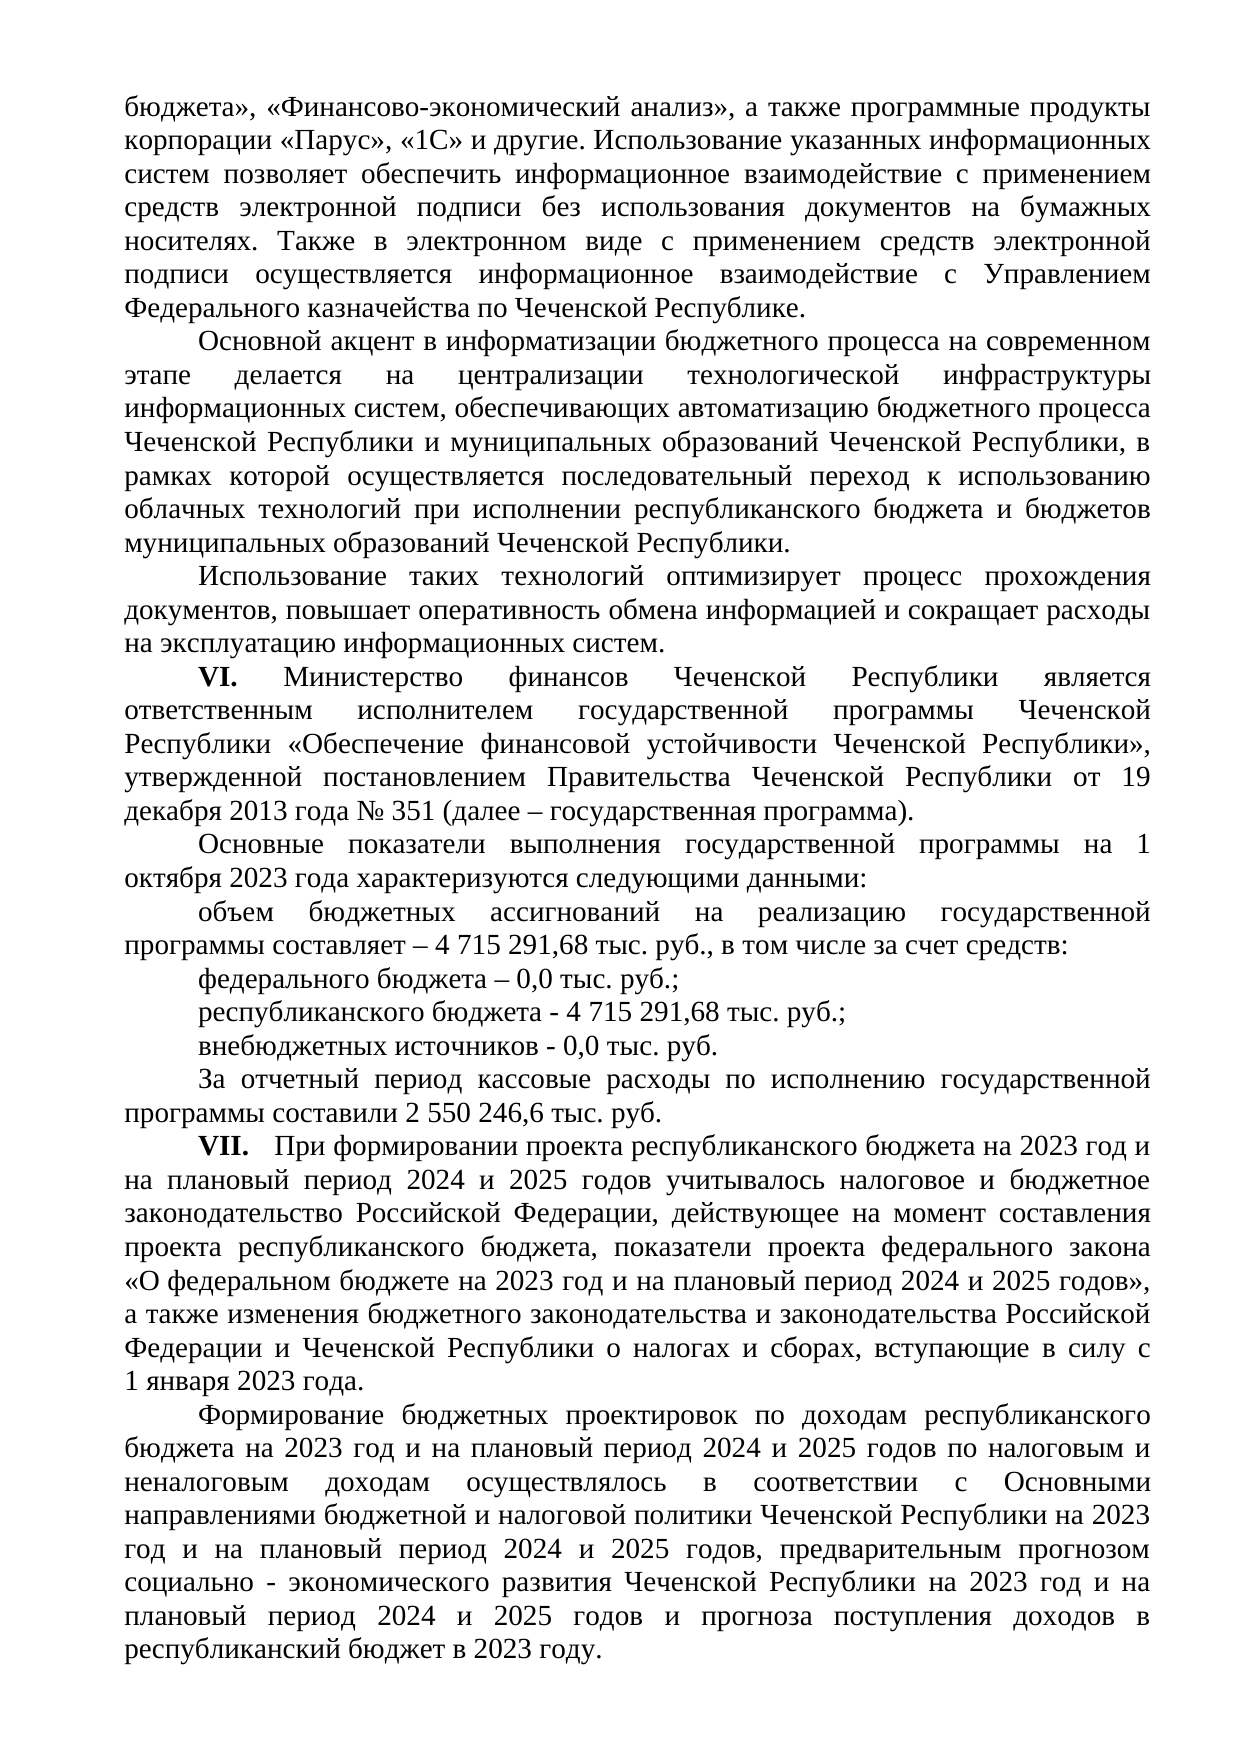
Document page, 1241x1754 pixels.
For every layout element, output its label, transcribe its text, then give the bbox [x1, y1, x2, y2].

text федерального бюджета – 0,0 тыс. руб.; [124, 961, 1152, 994]
text внебюджетных источников - 0,0 тыс. руб. [124, 1028, 1152, 1061]
text объем бюджетных ассигнований на реализацию государственной программы составляет – 4 715 291,68 тыс. руб., в том числе за счет средств: [124, 894, 1152, 961]
text республиканского бюджета - 4 715 291,68 тыс. руб.; [124, 994, 1152, 1028]
text Формирование бюджетных проектировок по доходам республиканского бюджета на 2023 год и на плановый период 2024 и 2025 годов по налоговым и неналоговым доходам осуществлялось в соответствии с Основными направлениями бюджетной и налоговой политики Чеченской Республики на 2023 год и на плановый период 2024 и 2025 годов, предварительным прогнозом социально - экономического развития Чеченской Республики на 2023 год и на плановый период 2024 и 2025 годов и прогноза поступления доходов в республиканский бюджет в 2023 году. [124, 1397, 1152, 1665]
text VII. При формировании проекта республиканского бюджета на 2023 год и на плановый период 2024 и 2025 годов учитывалось налоговое и бюджетное законодательство Российской Федерации, действующее на момент составления проекта республиканского бюджета, показатели проекта федерального закона «О федеральном бюджете на 2023 год и на плановый период 2024 и 2025 годов», а также изменения бюджетного законодательства и законодательства Российской Федерации и Чеченской Республики о налогах и сборах, вступающие в силу с 1 января 2023 года. [124, 1128, 1152, 1397]
text Использование таких технологий оптимизирует процесс прохождения документов, повышает оперативность обмена информацией и сокращает расходы на эксплуатацию информационных систем. [124, 558, 1152, 659]
text VI. Министерство финансов Чеченской Республики является ответственным исполнителем государственной программы Чеченской Республики «Обеспечение финансовой устойчивости Чеченской Республики», утвержденной постановлением Правительства Чеченской Республики от 19 декабря 2013 года № 351 (далее – государственная программа). [124, 659, 1152, 827]
text За отчетный период кассовые расходы по исполнению государственной программы составили 2 550 246,6 тыс. руб. [124, 1061, 1152, 1128]
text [124, 89, 1152, 323]
text Основной акцент в информатизации бюджетного процесса на современном этапе делается на централизации технологической инфраструктуры информационных систем, обеспечивающих автоматизацию бюджетного процесса Чеченской Республики и муниципальных образований Чеченской Республики, в рамках которой осуществляется последовательный переход к использованию облачных технологий при исполнении республиканского бюджета и бюджетов муниципальных образований Чеченской Республики. [124, 323, 1152, 558]
text Основные показатели выполнения государственной программы на 1 октября 2023 года характеризуются следующими данными: [124, 827, 1152, 894]
